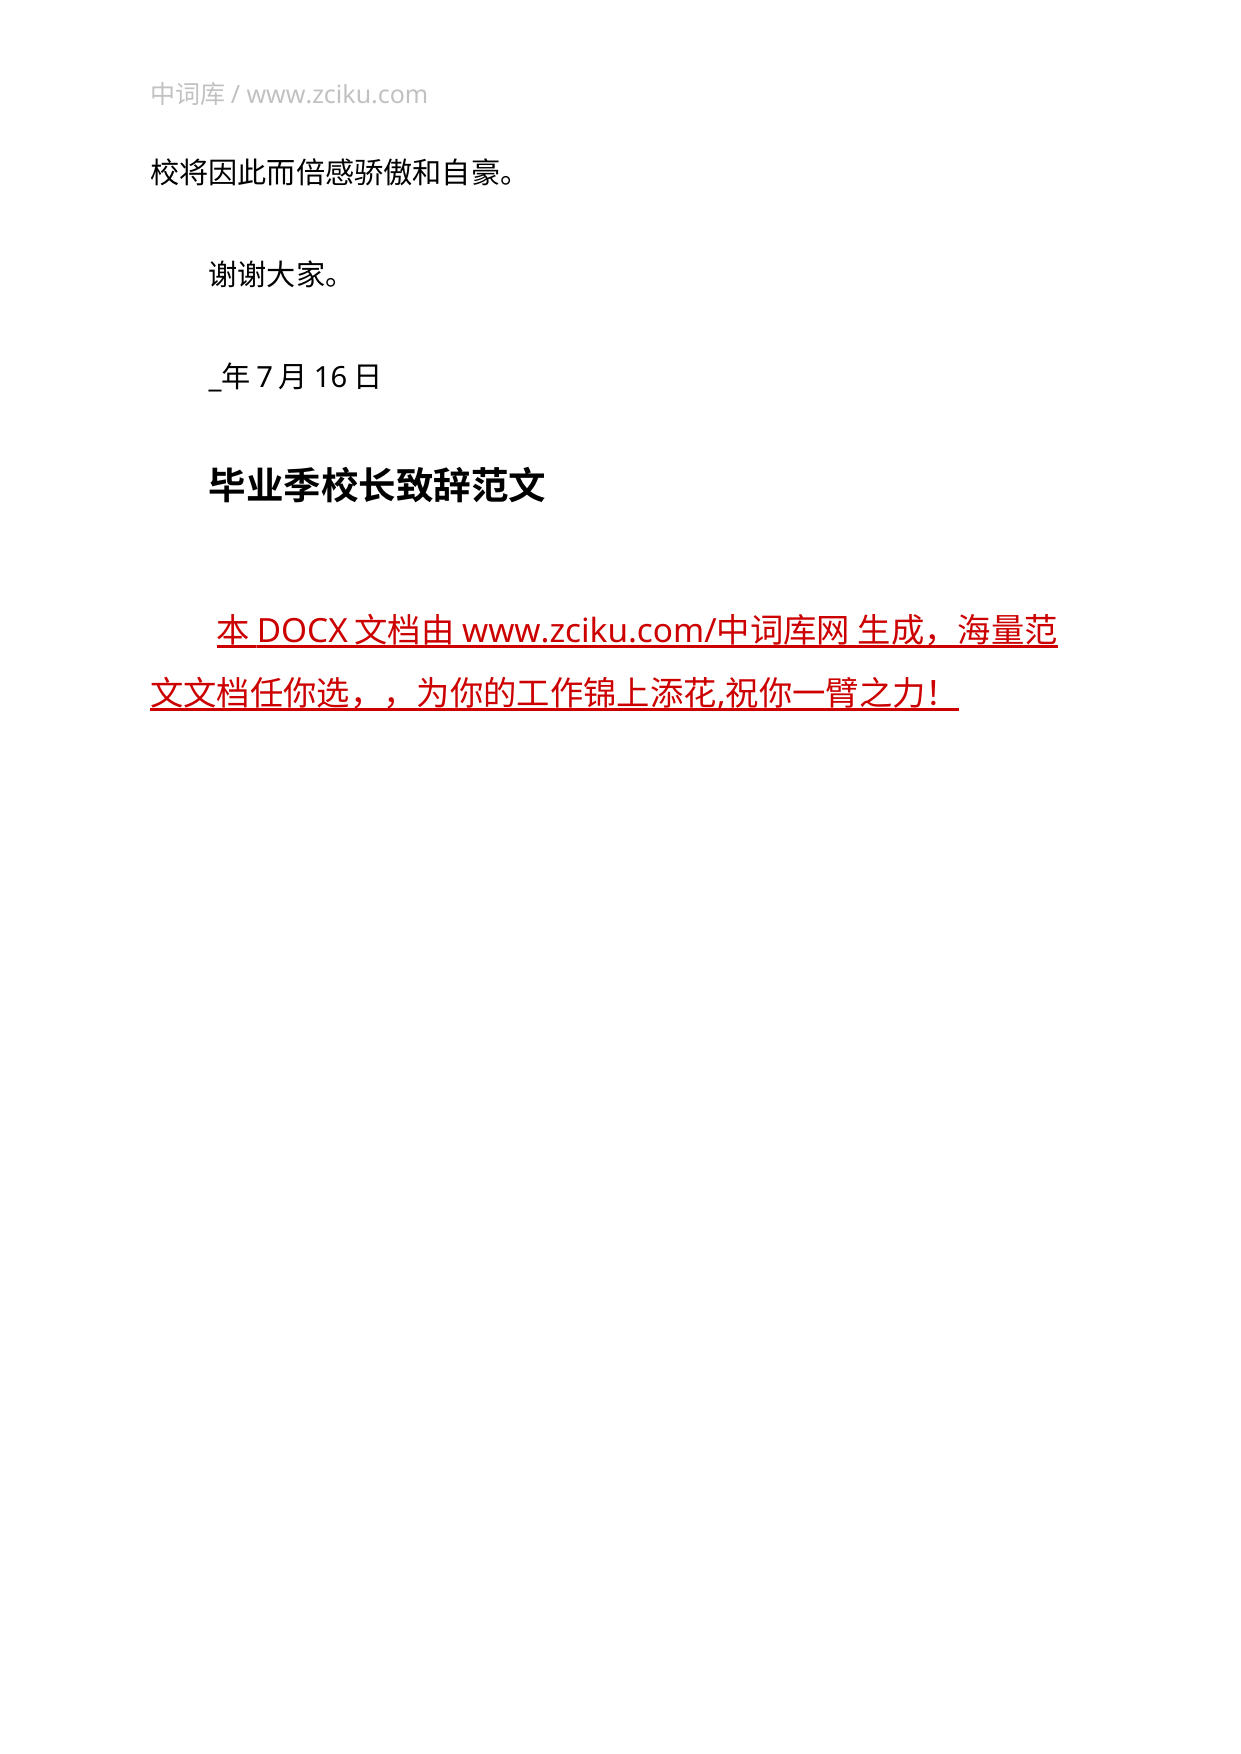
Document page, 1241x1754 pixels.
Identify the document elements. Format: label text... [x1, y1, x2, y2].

text 谢谢大家。 [150, 252, 1090, 294]
text 本DOCX文档由 www.zciku.com/中词库网 生成，海量范文文档任你选，，为你的工作锦上添花,祝你一臂之力！ [150, 604, 1090, 715]
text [150, 150, 1090, 192]
text 毕业季校长致辞范文 [150, 456, 1090, 510]
text _年7月16日 [150, 353, 1090, 396]
